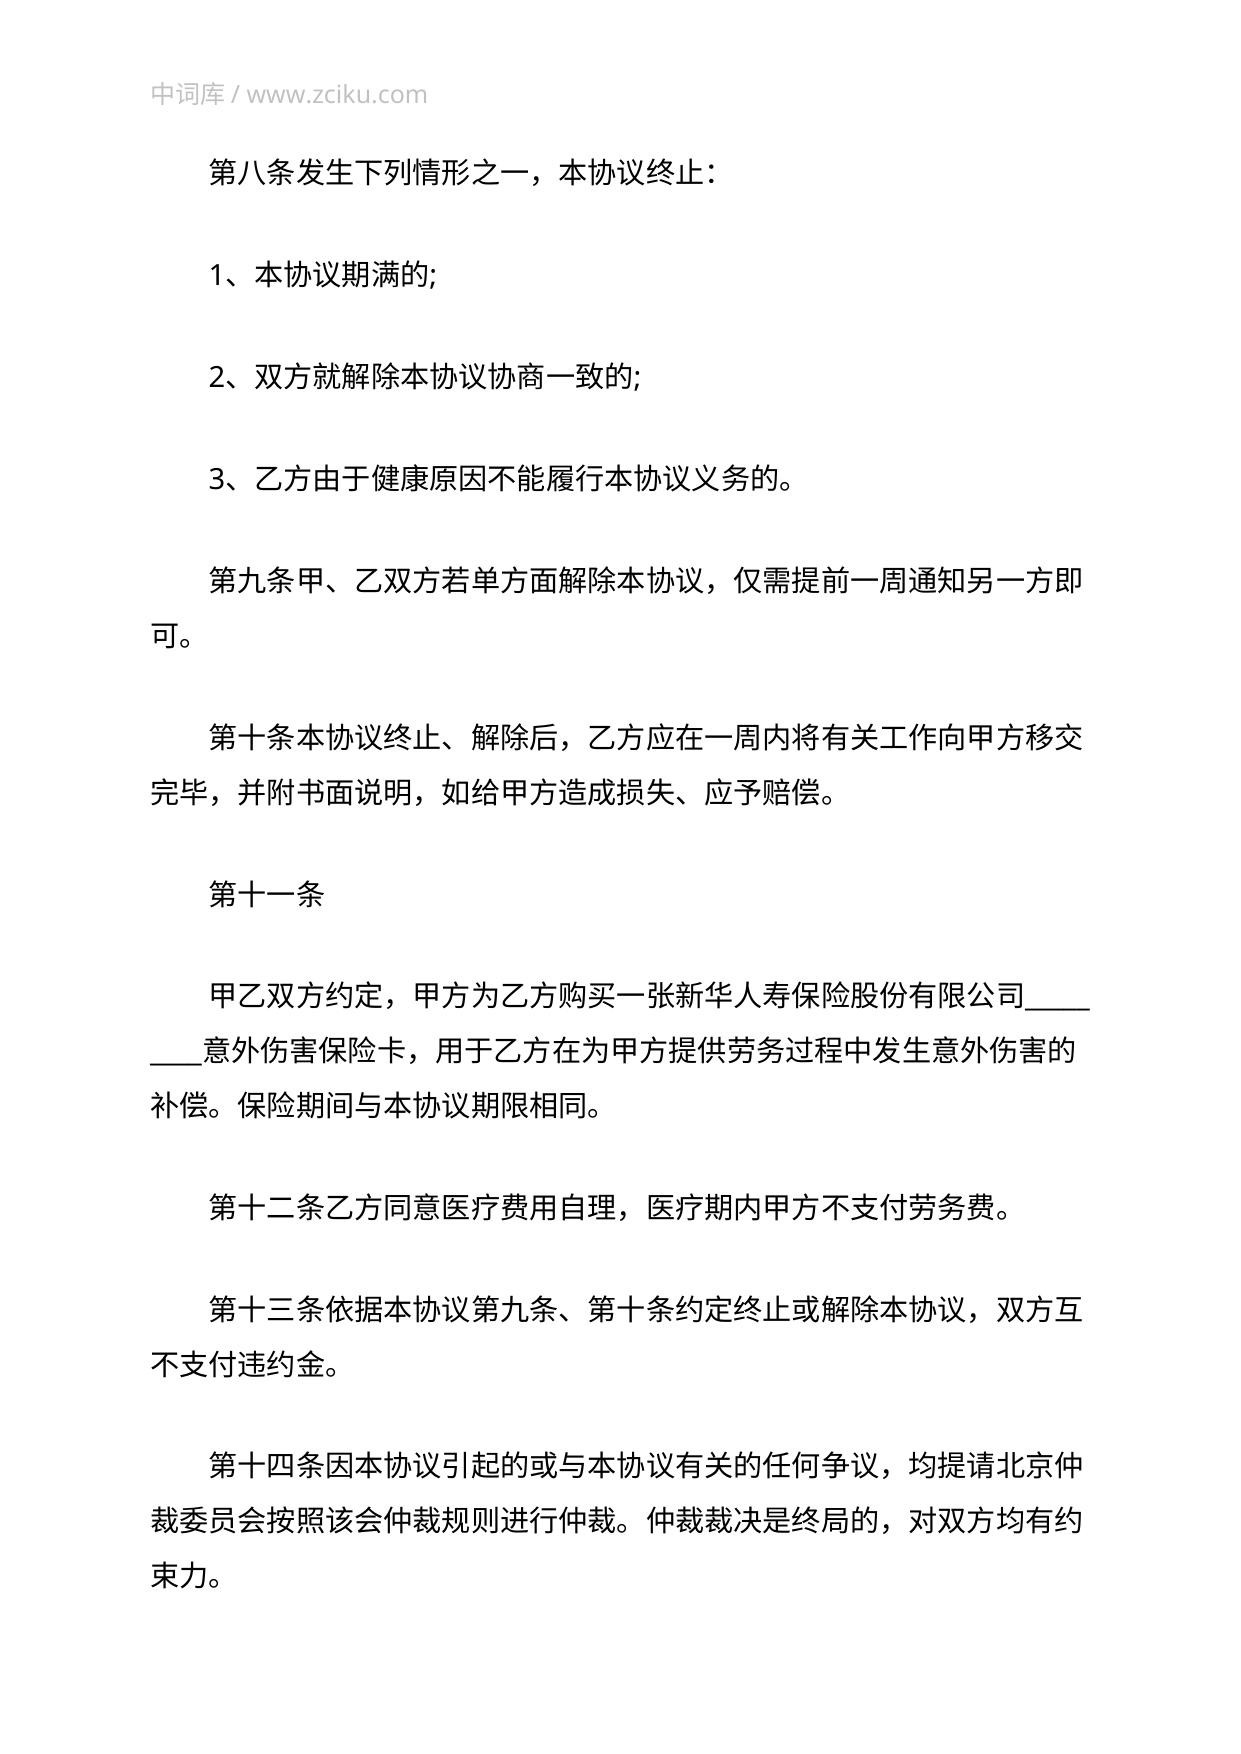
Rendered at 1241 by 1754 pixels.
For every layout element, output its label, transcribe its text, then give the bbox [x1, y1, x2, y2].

text 第九条甲、乙双方若单方面解除本协议，仅需提前一周通知另一方即可。 [150, 558, 1090, 655]
text 3、乙方由于健康原因不能履行本协议义务的。 [150, 456, 1090, 498]
text 2、双方就解除本协议协商一致的; [150, 354, 1090, 396]
text 第十一条 [150, 871, 1090, 913]
text 第八条发生下列情形之一，本协议终止： [150, 150, 1090, 192]
text 第十条本协议终止、解除后，乙方应在一周内将有关工作向甲方移交完毕，并附书面说明，如给甲方造成损失、应予赔偿。 [150, 714, 1090, 812]
text 第十四条因本协议引起的或与本协议有关的任何争议，均提请北京仲裁委员会按照该会仲裁规则进行仲裁。仲裁裁决是终局的，对双方均有约束力。 [150, 1443, 1090, 1595]
text 第十二条乙方同意医疗费用自理，医疗期内甲方不支付劳务费。 [150, 1184, 1090, 1227]
text 甲乙双方约定，甲方为乙方购买一张新华人寿保险股份有限公司_________意外伤害保险卡，用于乙方在为甲方提供劳务过程中发生意外伤害的补偿。保险期间与本协议期限相同。 [150, 973, 1090, 1125]
text 1、本协议期满的; [150, 252, 1090, 294]
text 第十三条依据本协议第九条、第十条约定终止或解除本协议，双方互不支付违约金。 [150, 1286, 1090, 1383]
